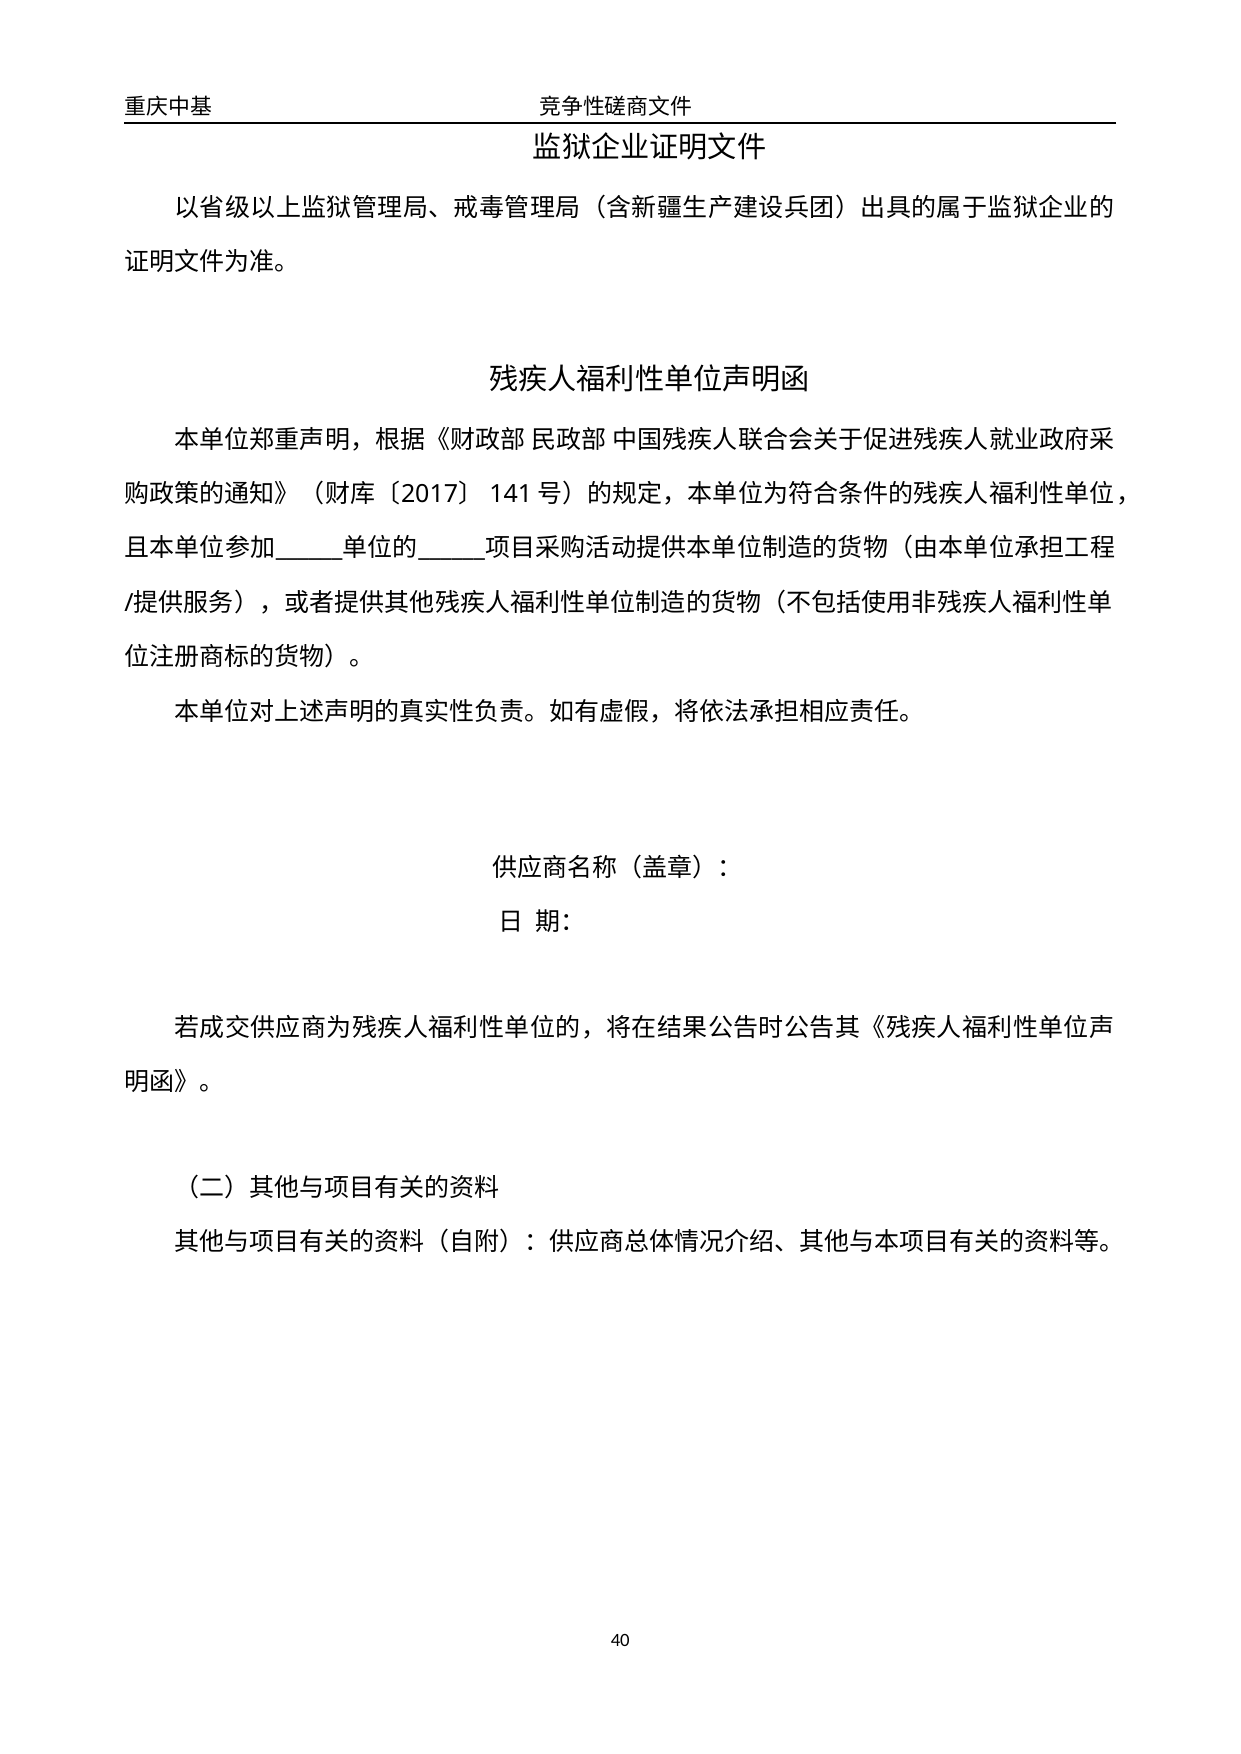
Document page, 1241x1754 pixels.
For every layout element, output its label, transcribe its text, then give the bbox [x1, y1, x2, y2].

text 监狱企业证明文件 [124, 124, 1116, 166]
text 其他与项目有关的资料（自附）：供应商总体情况介绍、其他与本项目有关的资料等。 [124, 1221, 1116, 1258]
text 残疾人福利性单位声明函 [124, 356, 1116, 398]
text 以省级以上监狱管理局、戒毒管理局（含新疆生产建设兵团）出具的属于监狱企业的证明文件为准。 [124, 187, 1116, 278]
text 本单位郑重声明，根据《财政部 民政部 中国残疾人联合会关于促进残疾人就业政府采购政策的通知》（财库〔2017〕 141号）的规定，本单位为符合条件的残疾人福利性单位，且本单位参加______单位的______项目采购活动提供本单位制造的货物（由本单位承担工程/提供服务），或者提供其他残疾人福利性单位制造的货物（不包括使用非残疾人福利性单位注册商标的货物）。 [124, 419, 1116, 673]
text （二）其他与项目有关的资料 [124, 1167, 1116, 1203]
text 日 期： [124, 902, 1116, 938]
text 若成交供应商为残疾人福利性单位的，将在结果公告时公告其《残疾人福利性单位声明函》。 [124, 1007, 1116, 1098]
text 供应商名称（盖章）： [124, 847, 1116, 884]
text 本单位对上述声明的真实性负责。如有虚假，将依法承担相应责任。 [124, 691, 1116, 727]
